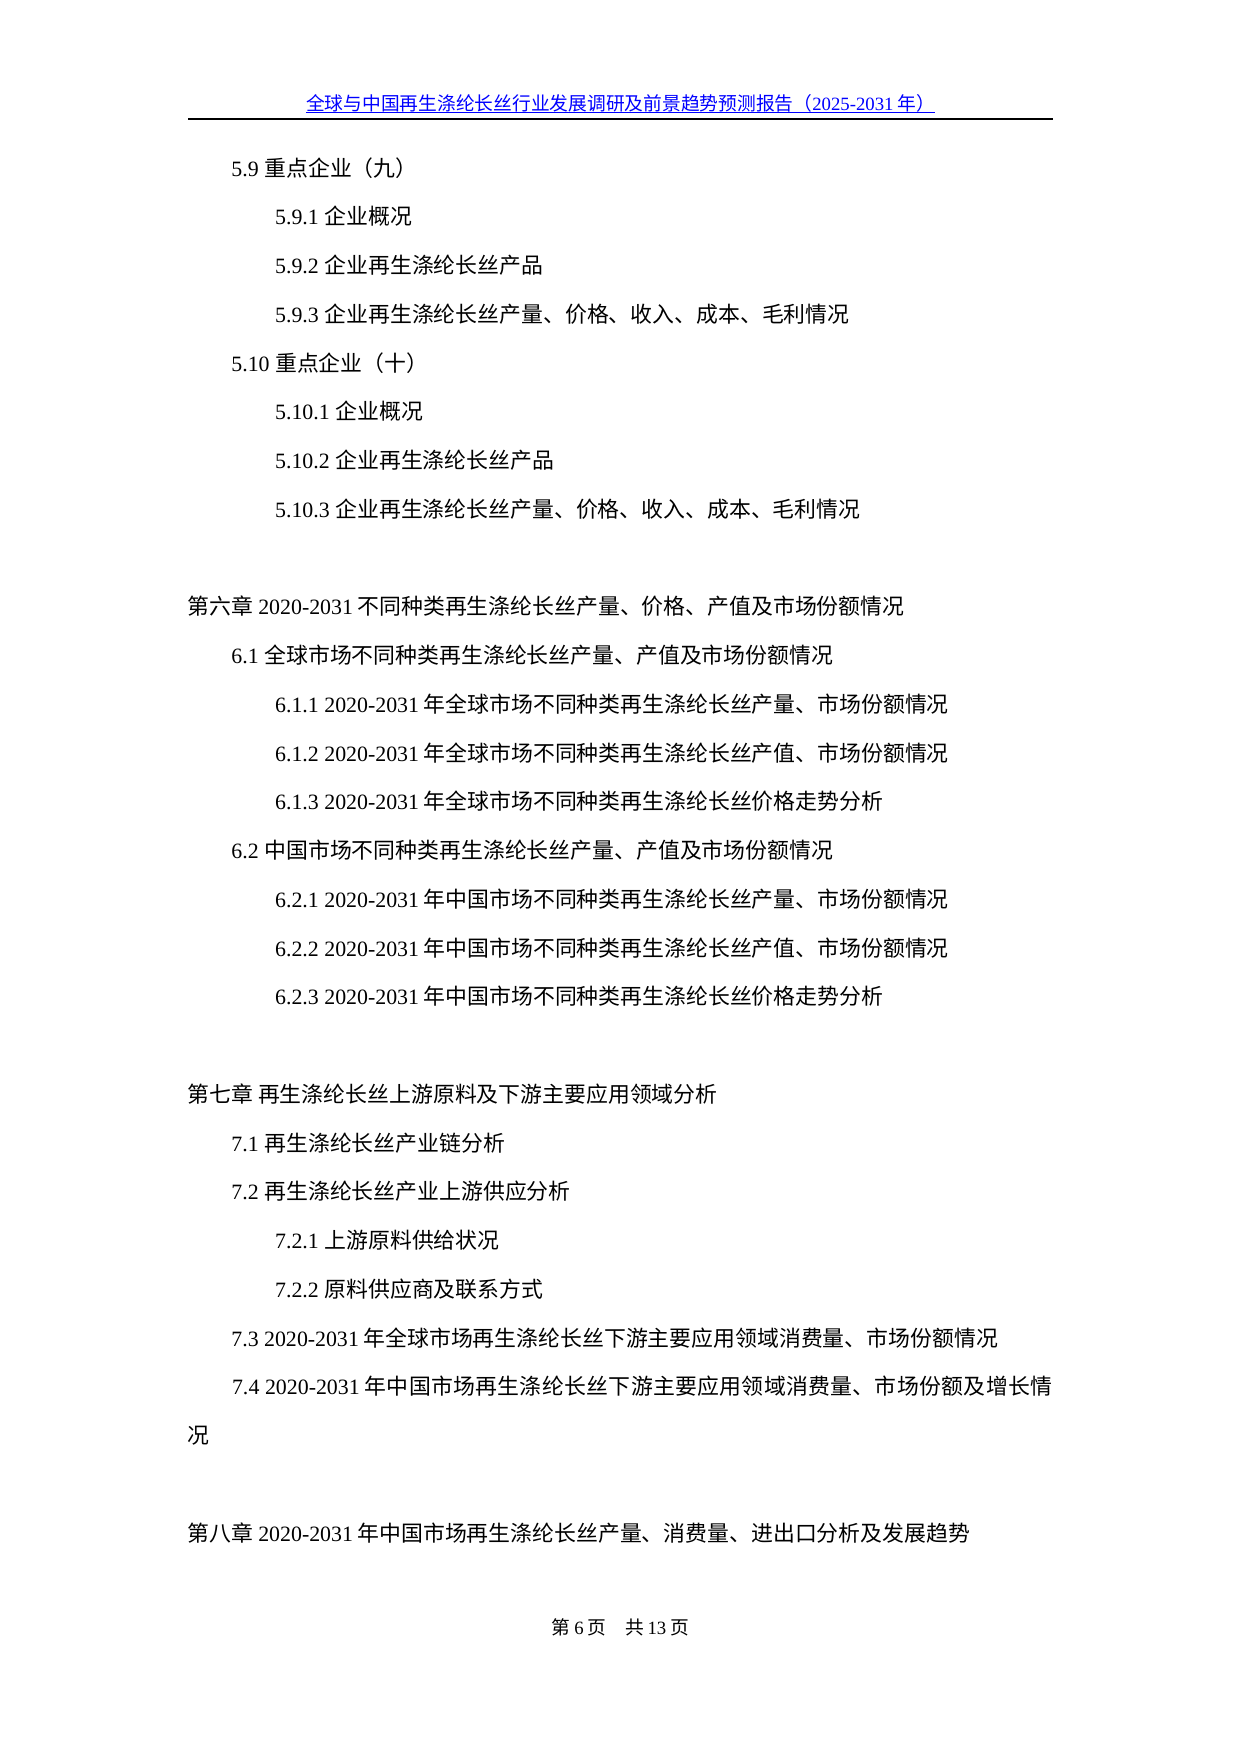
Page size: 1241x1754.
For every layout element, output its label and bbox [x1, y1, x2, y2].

text [187, 150, 1053, 1548]
